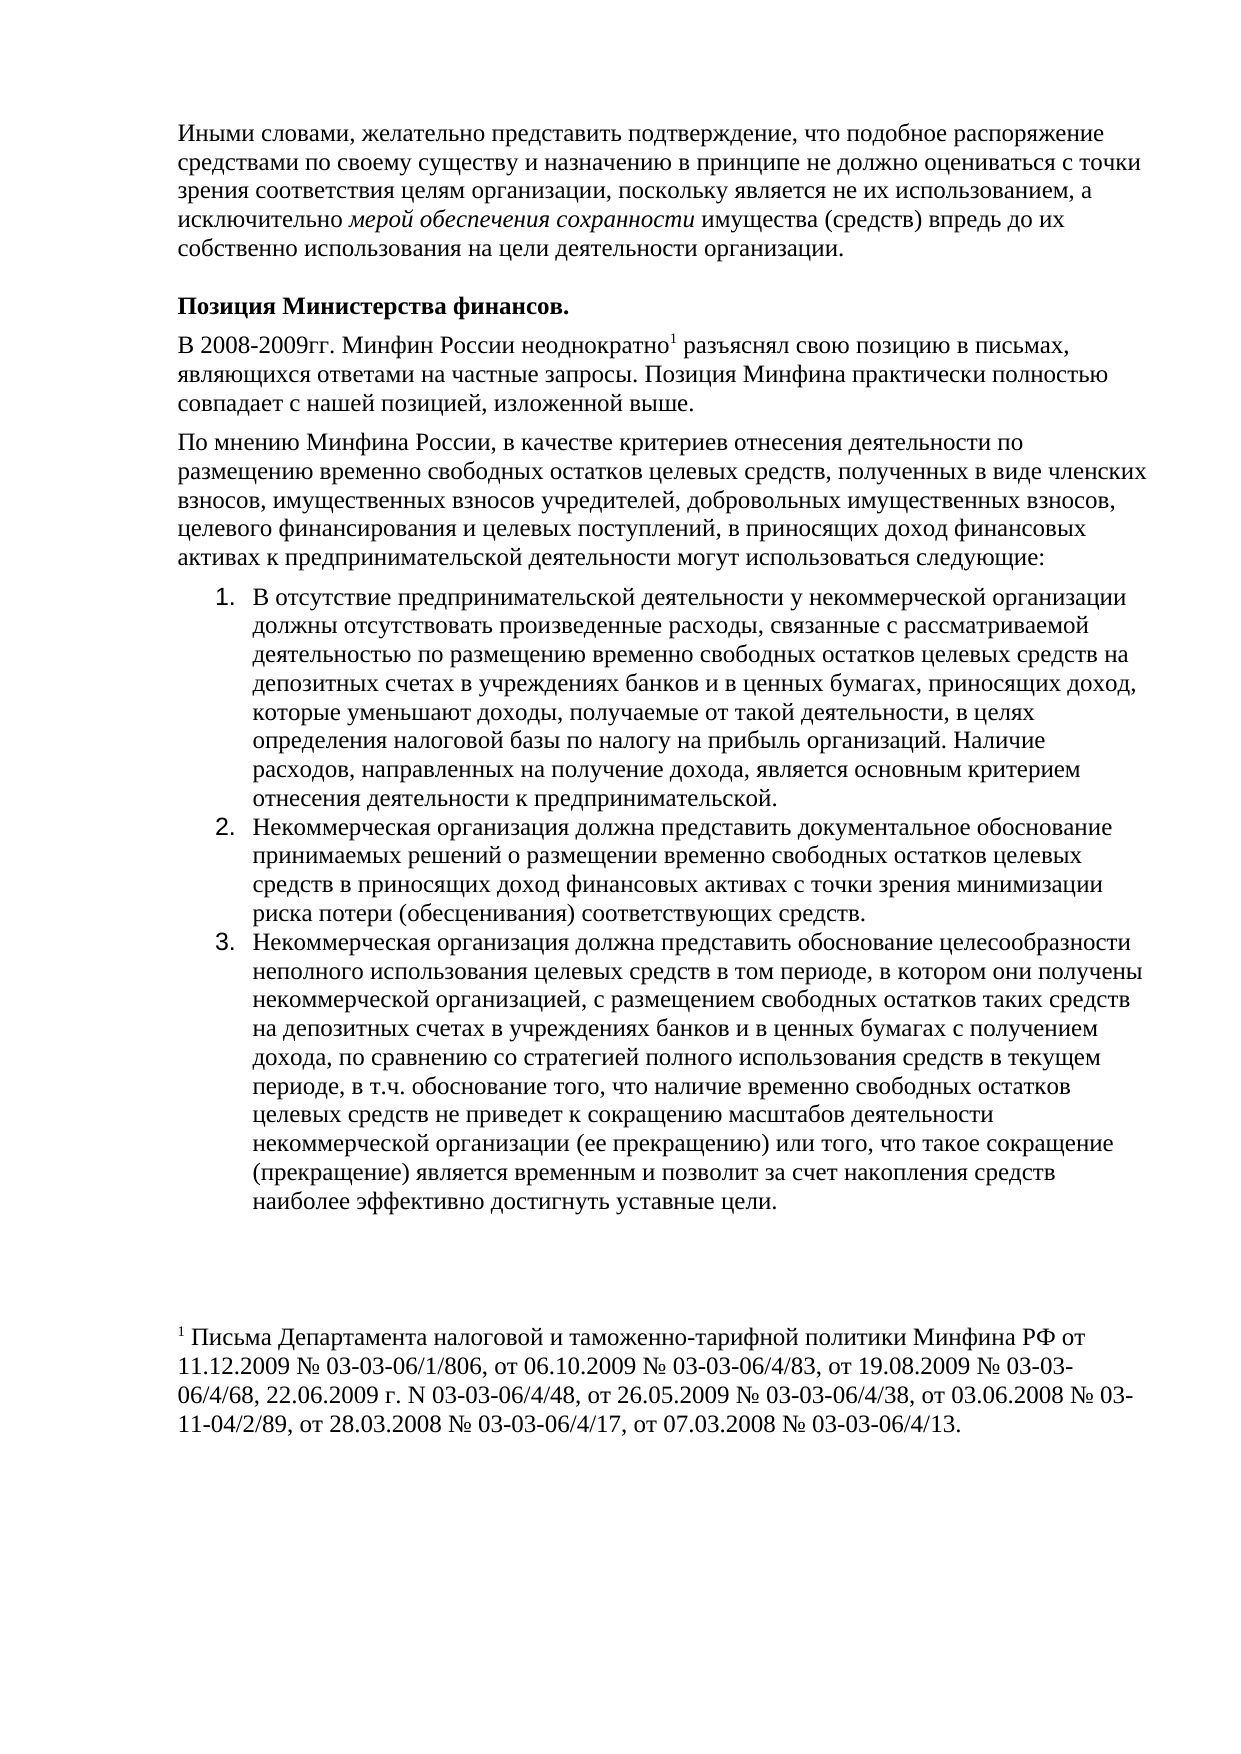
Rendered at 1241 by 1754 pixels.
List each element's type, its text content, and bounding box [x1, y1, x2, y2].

list Некоммерческая организация должна представить обоснование целесообразности неполного использования целевых средств в том периоде, в котором они получены некоммерческой организацией, с размещением свободных остатков таких средств на депозитных счетах в учреждениях банков и в ценных бумагах с получением дохода, по сравнению со стратегией полного использования средств в текущем периоде, в т.ч. обоснование того, что наличие временно свободных остатков целевых средств не приведет к сокращению масштабов деятельности некоммерческой организации (ее прекращению) или того, что такое сокращение (прекращение) является временным и позволит за счет накопления средств наиболее эффективно достигнуть уставные цели. [215, 927, 1152, 1214]
text Иными словами, желательно представить подтверждение, что подобное распоряжение средствами по своему существу и назначению в принципе не должно оцениваться с точки зрения соответствия целям организации, поскольку является не их использованием, а исключительно мерой обеспечения сохранности имущества (средств) впредь до их собственно использования на цели деятельности организации. [177, 118, 1152, 262]
text По мнению Минфина России, в качестве критериев отнесения деятельности по размещению временно свободных остатков целевых средств, полученных в виде членских взносов, имущественных взносов учредителей, добровольных имущественных взносов, целевого финансирования и целевых поступлений, в приносящих доход финансовых активах к предпринимательской деятельности могут использоваться следующие: [177, 427, 1152, 571]
text 1 Письма Департамента налоговой и таможенно-тарифной политики Минфина РФ от 11.12.2009 № 03-03-06/1/806, от 06.10.2009 № 03-03-06/4/83, от 19.08.2009 № 03-03-06/4/68, 22.06.2009 г. N 03-03-06/4/48, от 26.05.2009 № 03-03-06/4/38, от 03.06.2008 № 03-11-04/2/89, от 28.03.2008 № 03-03-06/4/17, от 07.03.2008 № 03-03-06/4/13. [177, 1322, 1152, 1437]
text Позиция Министерства финансов. [177, 291, 1152, 320]
list Некоммерческая организация должна представить документальное обоснование принимаемых решений о размещении временно свободных остатков целевых средств в приносящих доход финансовых активах с точки зрения минимизации риска потери (обесценивания) соответствующих средств. [215, 812, 1152, 927]
text В 2008-2009гг. Минфин России неоднократно1 разъяснял свою позицию в письмах, являющихся ответами на частные запросы. Позиция Минфина практически полностью совпадает с нашей позицией, изложенной выше. [177, 330, 1152, 417]
list В отсутствие предпринимательской деятельности у некоммерческой организации должны отсутствовать произведенные расходы, связанные с рассматриваемой деятельностью по размещению временно свободных остатков целевых средств на депозитных счетах в учреждениях банков и в ценных бумагах, приносящих доход, которые уменьшают доходы, получаемые от такой деятельности, в целях определения налоговой базы по налогу на прибыль организаций. Наличие расходов, направленных на получение дохода, является основным критерием отнесения деятельности к предпринимательской. [215, 582, 1152, 812]
